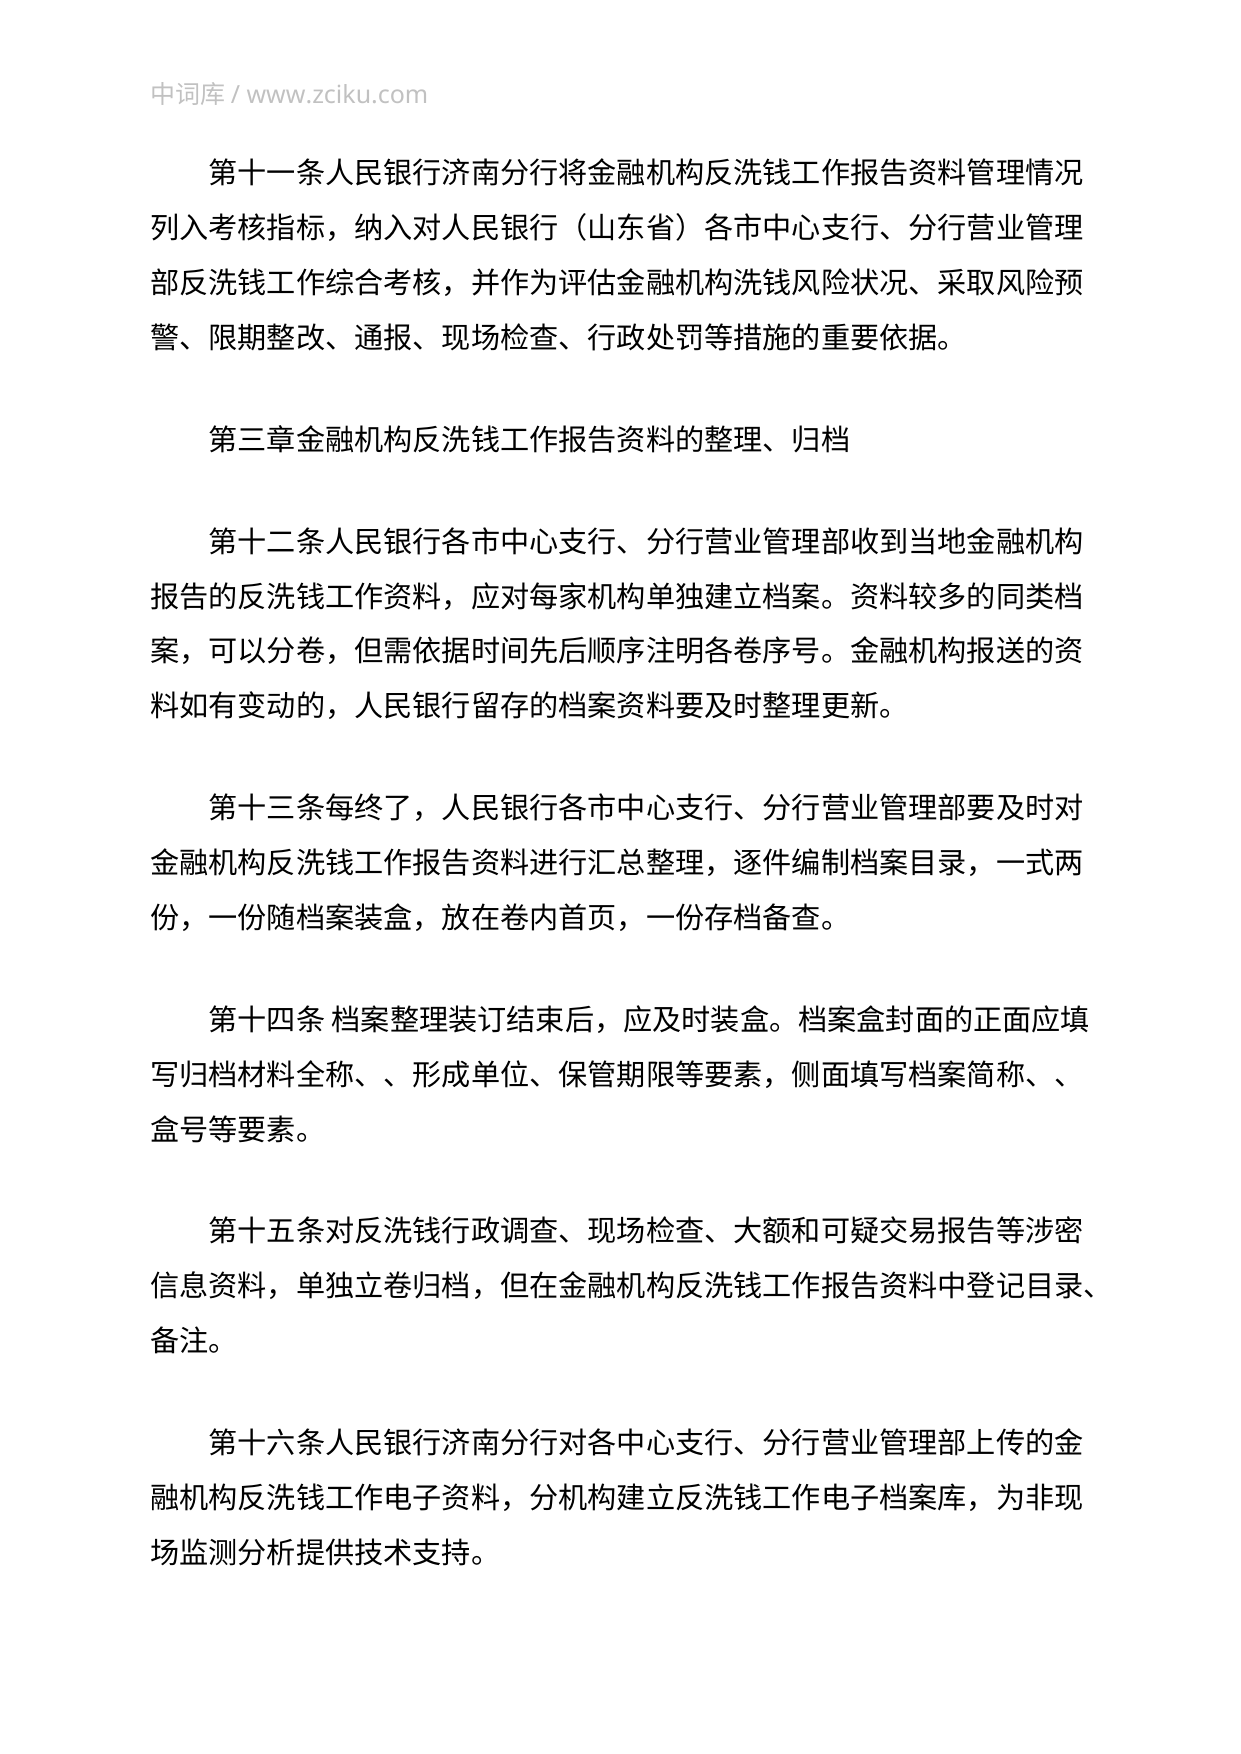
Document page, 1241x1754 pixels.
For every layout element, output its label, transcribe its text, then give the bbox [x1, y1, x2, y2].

text 第十二条人民银行各市中心支行、分行营业管理部收到当地金融机构报告的反洗钱工作资料，应对每家机构单独建立档案。资料较多的同类档案，可以分卷，但需依据时间先后顺序注明各卷序号。金融机构报送的资料如有变动的，人民银行留存的档案资料要及时整理更新。 [150, 518, 1090, 725]
text 第十三条每终了，人民银行各市中心支行、分行营业管理部要及时对金融机构反洗钱工作报告资料进行汇总整理，逐件编制档案目录，一式两份，一份随档案装盒，放在卷内首页，一份存档备查。 [150, 785, 1090, 937]
text 第十四条 档案整理装订结束后，应及时装盒。档案盒封面的正面应填写归档材料全称、、形成单位、保管期限等要素，侧面填写档案简称、、盒号等要素。 [150, 996, 1090, 1148]
text 第十五条对反洗钱行政调查、现场检查、大额和可疑交易报告等涉密信息资料，单独立卷归档，但在金融机构反洗钱工作报告资料中登记目录、备注。 [150, 1208, 1090, 1360]
text 第十一条人民银行济南分行将金融机构反洗钱工作报告资料管理情况列入考核指标，纳入对人民银行（山东省）各市中心支行、分行营业管理部反洗钱工作综合考核，并作为评估金融机构洗钱风险状况、采取风险预警、限期整改、通报、现场检查、行政处罚等措施的重要依据。 [150, 150, 1090, 357]
text 第十六条人民银行济南分行对各中心支行、分行营业管理部上传的金融机构反洗钱工作电子资料，分机构建立反洗钱工作电子档案库，为非现场监测分析提供技术支持。 [150, 1419, 1090, 1571]
text 第三章金融机构反洗钱工作报告资料的整理、归档 [150, 416, 1090, 459]
